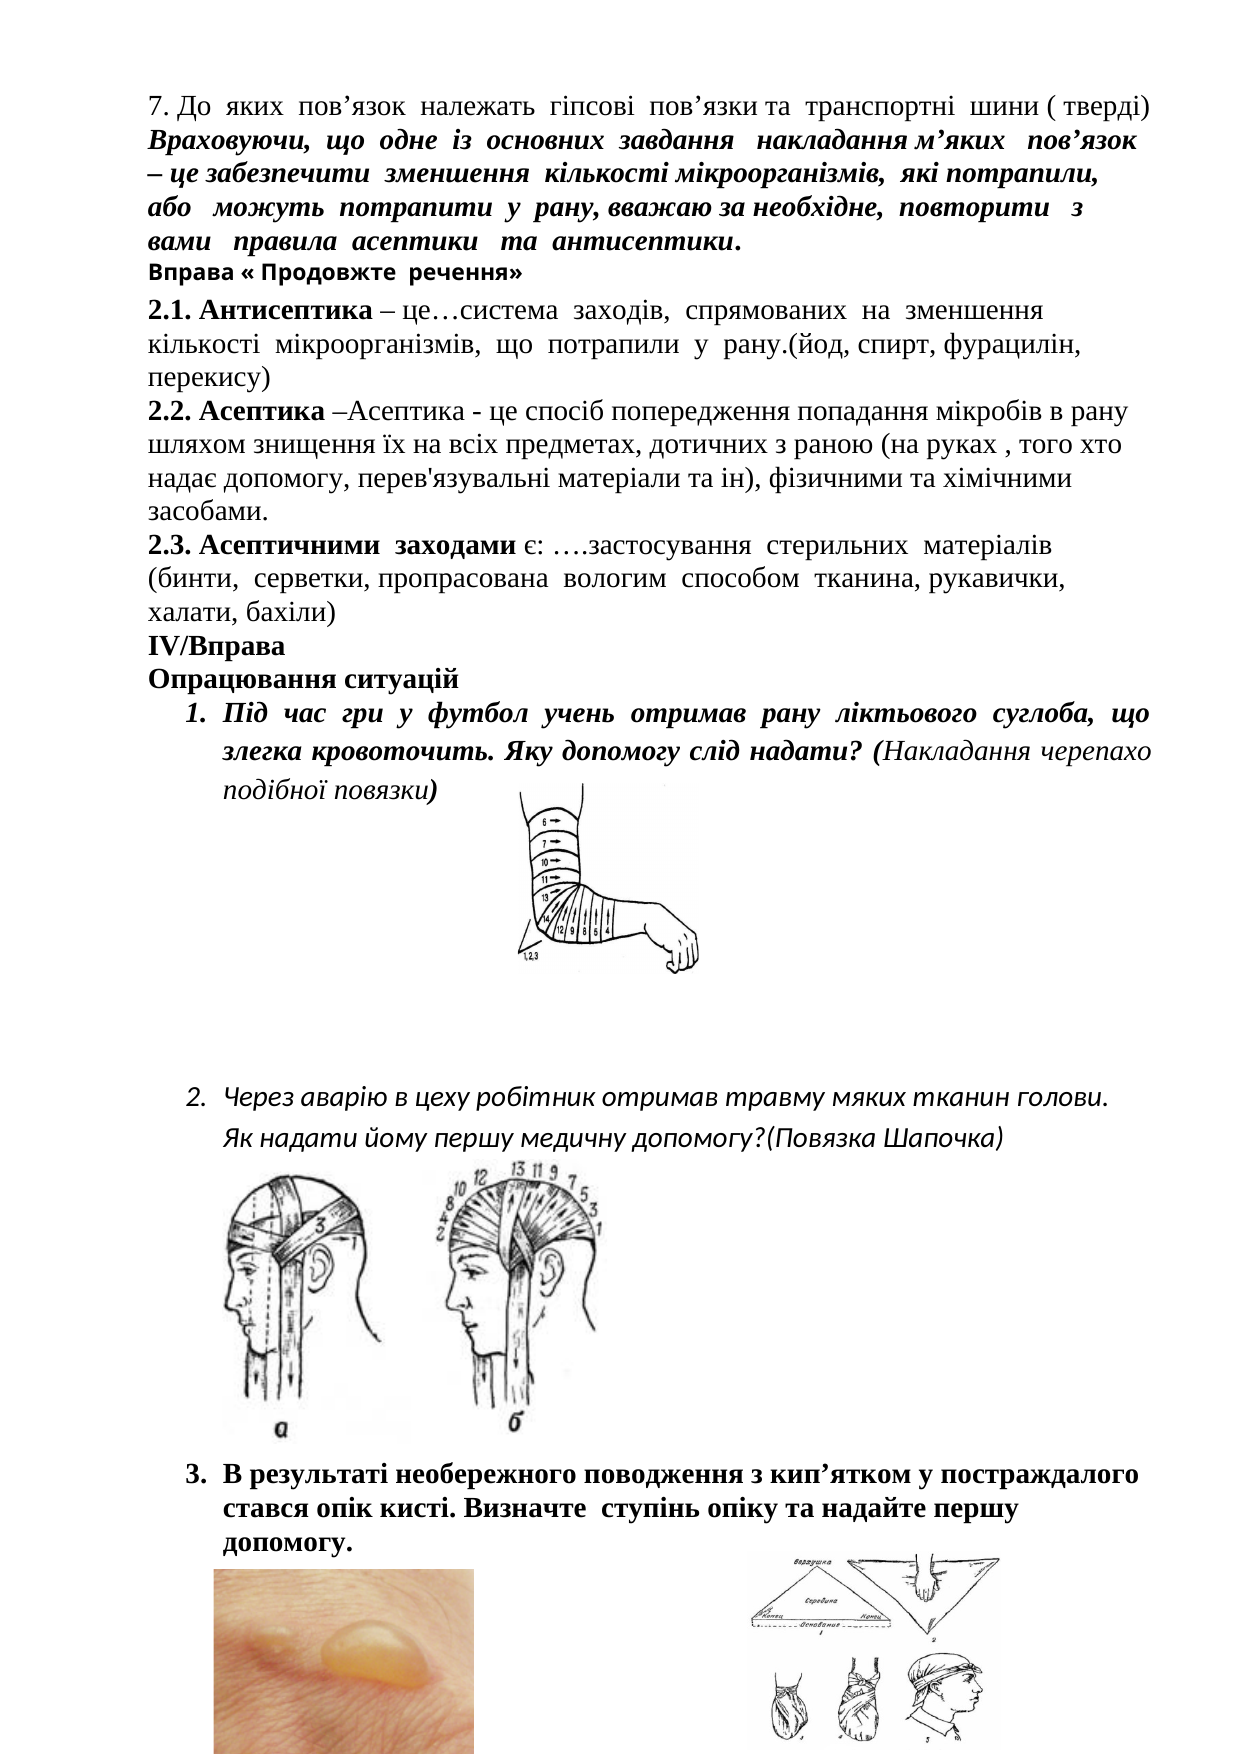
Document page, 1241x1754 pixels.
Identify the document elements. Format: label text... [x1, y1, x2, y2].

text Опрацювання ситуацій [148, 661, 1152, 695]
text 2.2. Асептика –Асептика - це спосіб попередження попадання мікробів в рану шляхом знищення їх на всіх предметах, дотичних з раною (на руках , того хто надає допомогу, перев'язувальні матеріали та ін), фізичними та хімічними засобами. [148, 393, 1152, 527]
list В результаті необережного поводження з кип’ятком у постраждалого стався опік кисті. Визначте ступінь опіку та надайте першу допомогу. [185, 1457, 1152, 1557]
list Як надати йому першу медичну допомогу?(Повязка Шапочка) [223, 1119, 1152, 1155]
text 2.3. Асептичними заходами є: ….застосування стерильних матеріалів (бинти, серветки, пропрасована вологим способом тканина, рукавички, халати, бахіли) [148, 527, 1152, 628]
text ІV/Вправа [148, 628, 1152, 661]
text 2.1. Антисептика – це…система заходів, спрямованих на зменшення кількості мікроорганізмів, що потрапили у рану.(йод, спирт, фурацилін, перекису) [148, 292, 1152, 393]
list Під час гри у футбол учень отримав рану ліктьового суглоба, що злегка кровоточить. Яку допомогу слід надати? (Накладання черепахо подібної повязки) [185, 695, 1152, 805]
picture [213, 1569, 474, 1754]
text Враховуючи, що одне із основних завдання накладання м’яких пов’язок – це забезпечити зменшення кількості мікроорганізмів, які потрапили, або можуть потрапити у рану, вважаю за необхідне, повторити з вами правила асептики та антисептики. [148, 122, 1152, 256]
list Через аварію в цеху робітник отримав травму мяких тканин голови. [185, 1078, 1152, 1114]
picture [747, 1551, 1002, 1750]
picture [222, 1159, 608, 1444]
text 7. До яких пов’язок належать гіпсові пов’язки та транспортні шини ( тверді) [148, 88, 1152, 122]
picture [517, 783, 699, 974]
text Вправа « Продовжте речення» [148, 256, 1152, 287]
